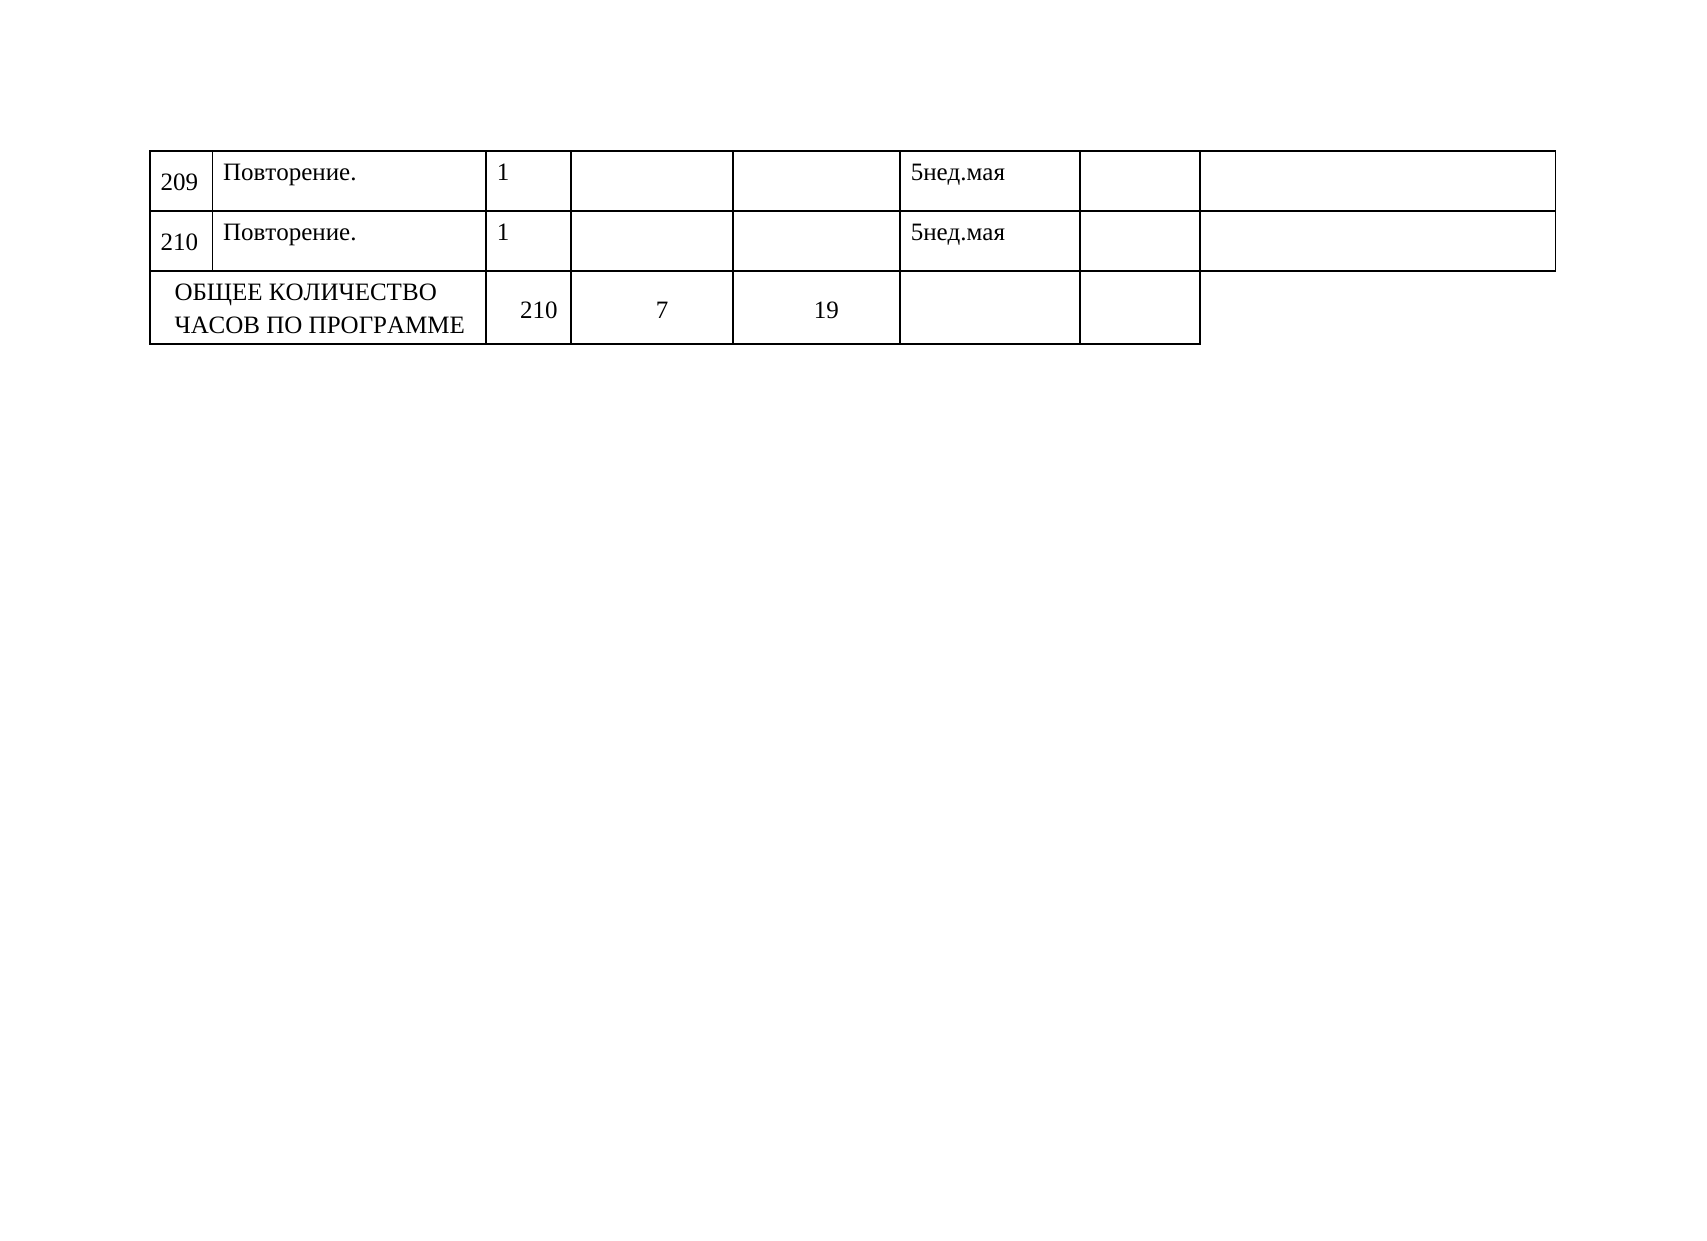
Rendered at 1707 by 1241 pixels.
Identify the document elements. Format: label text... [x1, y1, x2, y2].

table_cell 1 [487, 212, 570, 270]
table_cell [1201, 212, 1555, 270]
table_cell Повторение. [213, 152, 485, 210]
table_cell [1081, 152, 1199, 210]
table_cell 210 [487, 272, 570, 343]
table_cell 5нед.мая [901, 152, 1079, 210]
table_cell ОБЩЕЕ КОЛИЧЕСТВО ЧАСОВ ПО ПРОГРАММЕ [151, 272, 485, 343]
table_cell [1081, 212, 1199, 270]
table_cell 19 [734, 272, 899, 343]
table_cell 209 [151, 152, 212, 210]
table_cell 7 [572, 272, 732, 343]
table_cell 5нед.мая [901, 212, 1079, 270]
table_cell 1 [487, 152, 570, 210]
table_cell [1201, 152, 1555, 210]
table_cell [572, 212, 732, 270]
table_cell [572, 152, 732, 210]
table_cell [901, 272, 1079, 343]
table_cell [734, 212, 899, 270]
table_cell Повторение. [213, 212, 485, 270]
table_cell 210 [151, 212, 212, 270]
table_cell [1081, 272, 1199, 343]
table_cell [734, 152, 899, 210]
